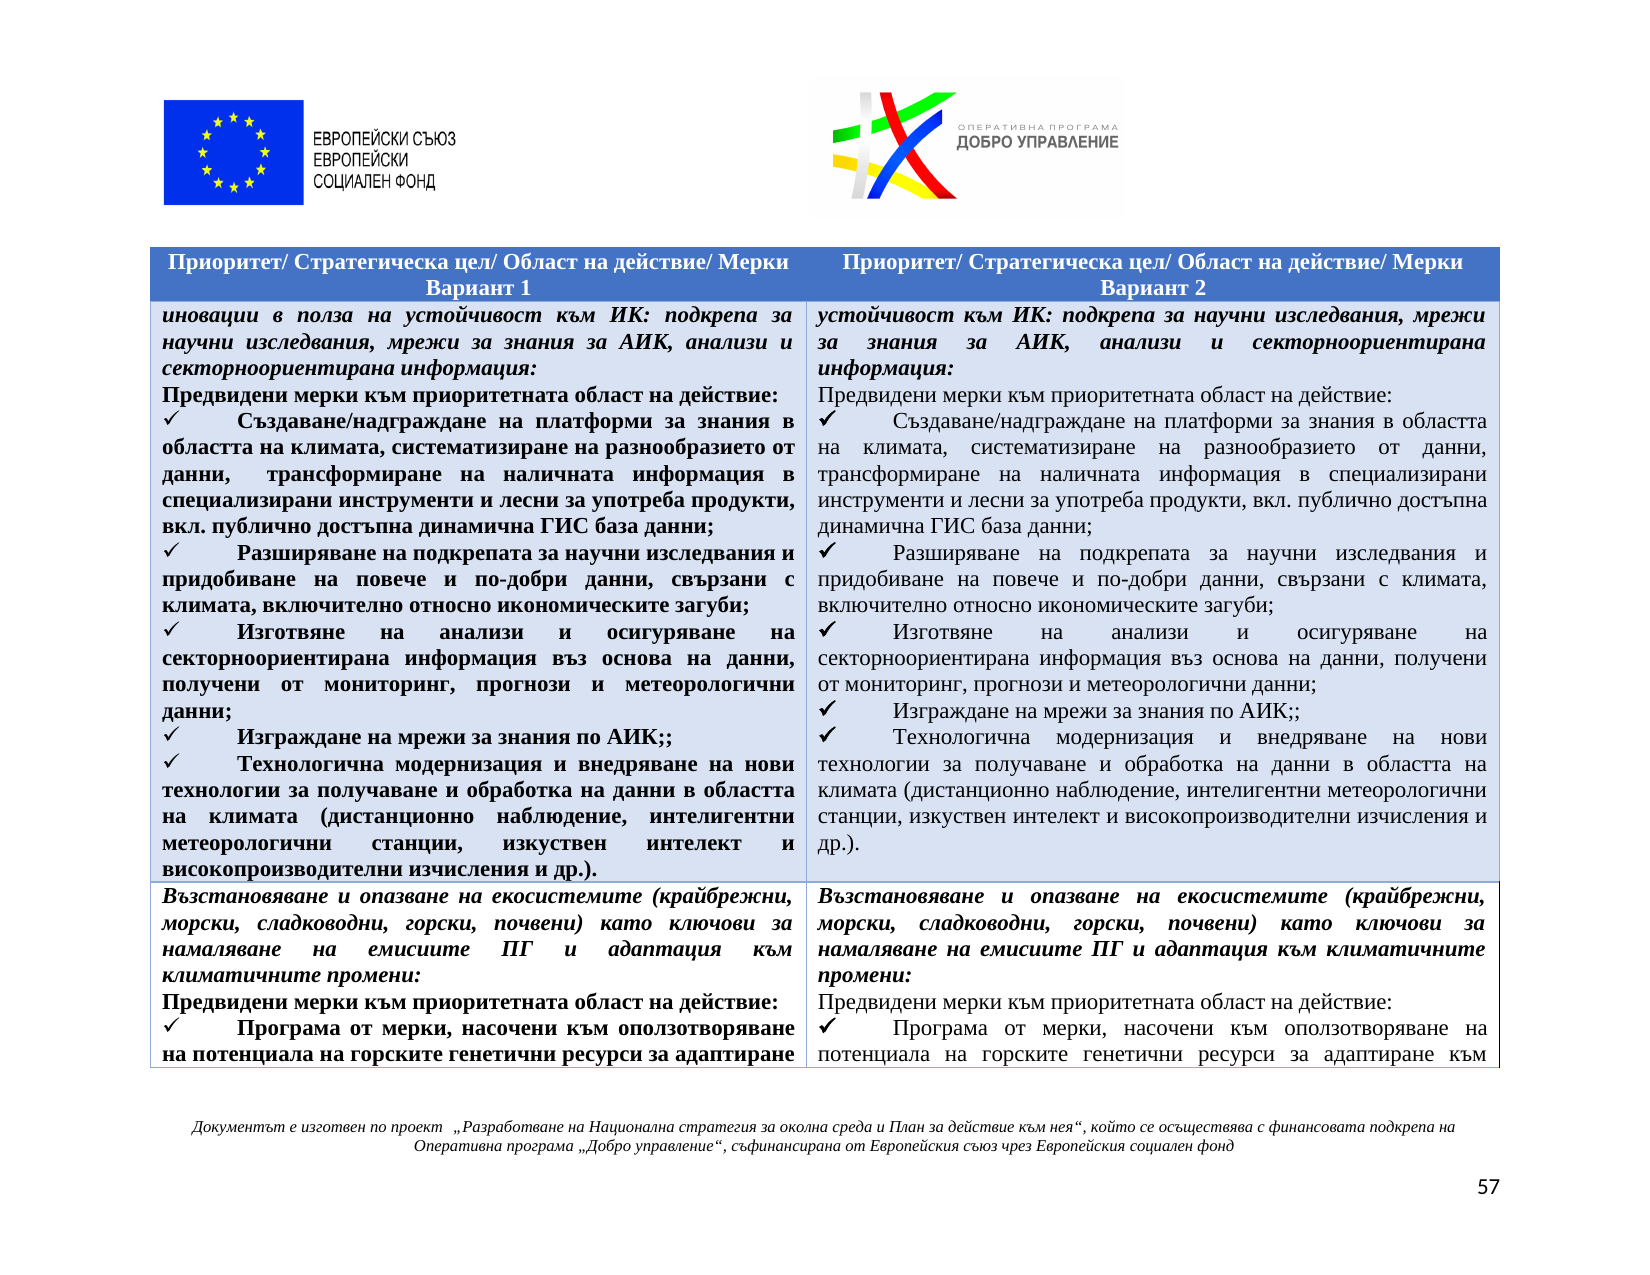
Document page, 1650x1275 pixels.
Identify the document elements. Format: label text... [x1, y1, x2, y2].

table_header Приоритет/ Стратегическа цел/ Област на действие/ Мерки Вариант 1 [151, 248, 806, 301]
picture [150, 88, 484, 219]
picture [808, 75, 1125, 219]
table_header Приоритет/ Стратегическа цел/ Област на действие/ Мерки Вариант 2 [807, 248, 1499, 301]
